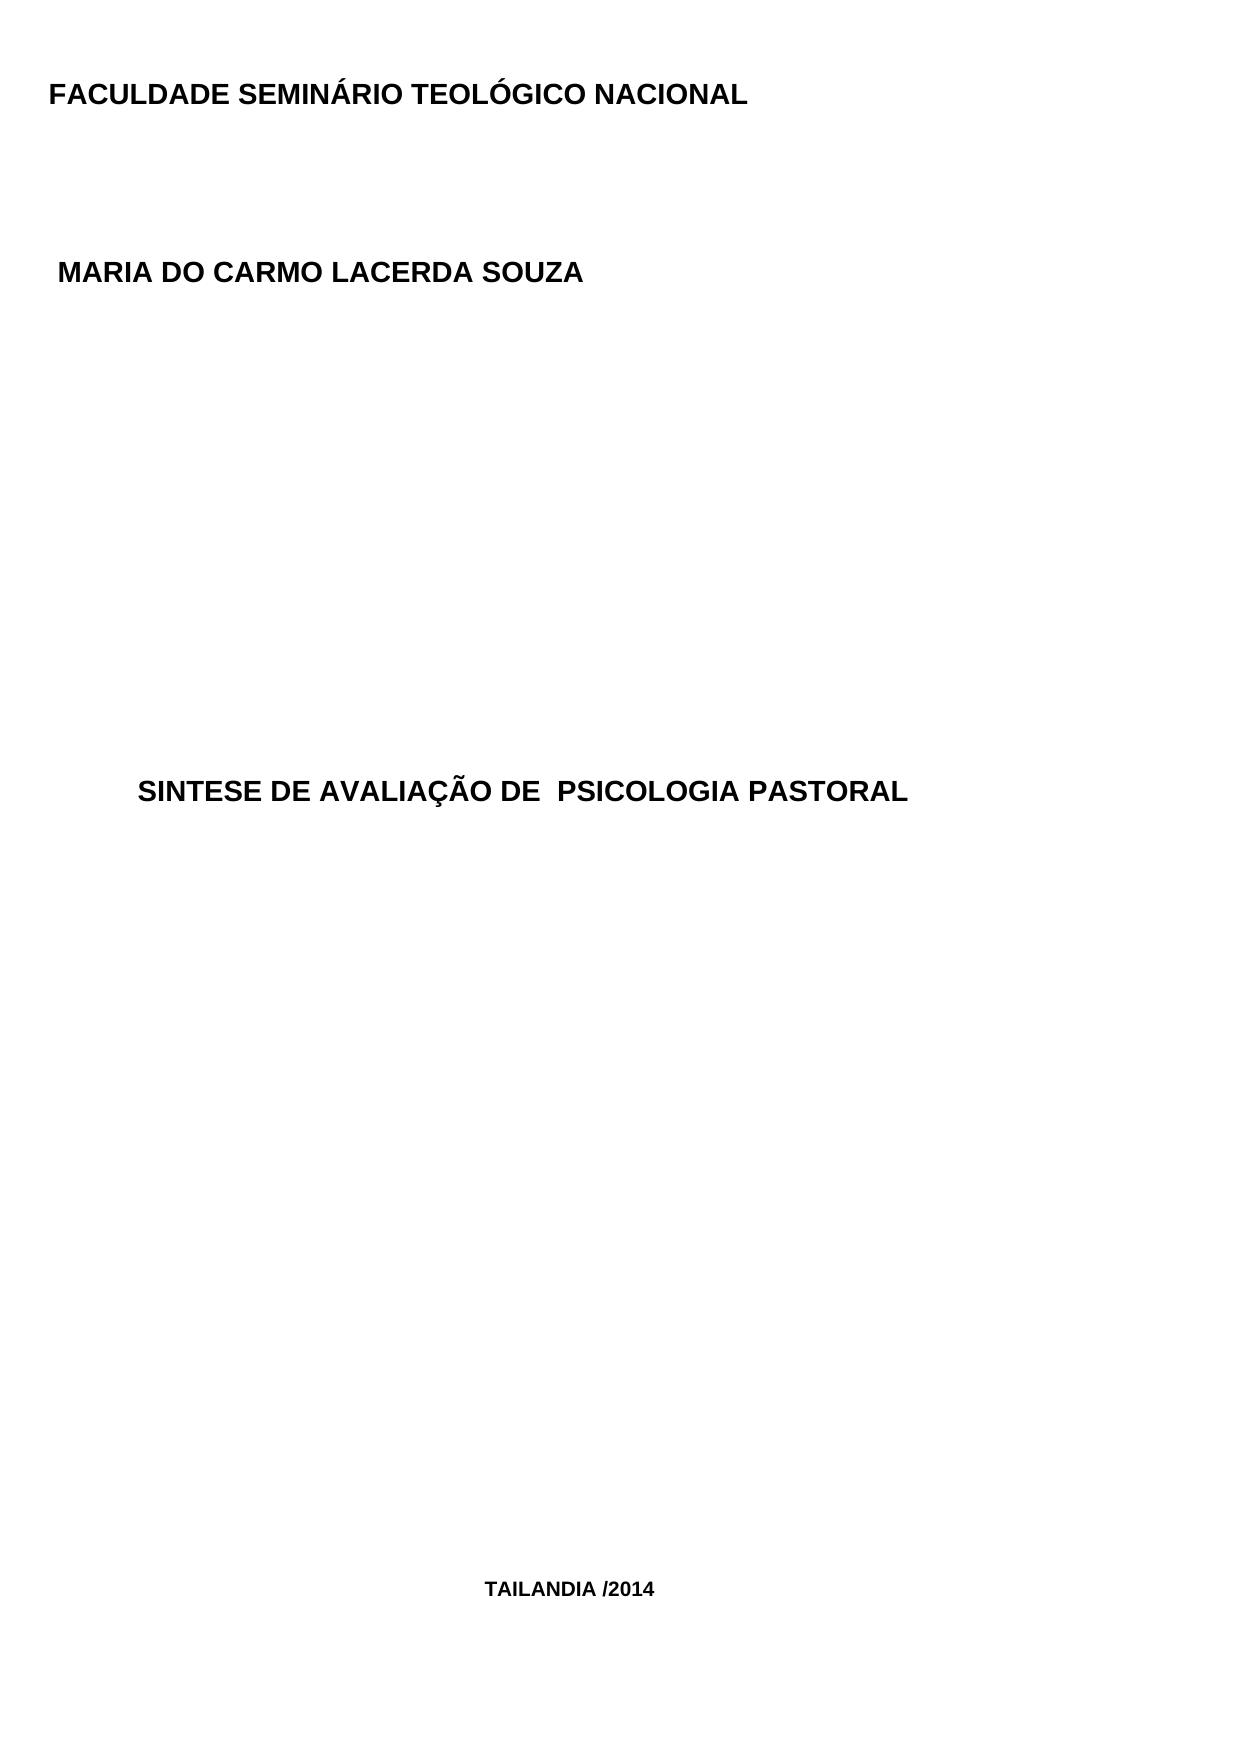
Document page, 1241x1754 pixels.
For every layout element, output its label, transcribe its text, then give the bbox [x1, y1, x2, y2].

text FACULDADE SEMINÁRIO TEOLÓGICO NACIONAL [0, 77, 1211, 110]
text TAILANDIA /2014 [0, 1576, 1211, 1600]
text SINTESE DE AVALIAÇÃO DE PSICOLOGIA PASTORAL [0, 774, 1211, 807]
text MARIA DO CARMO LACERDA SOUZA [0, 255, 1211, 288]
